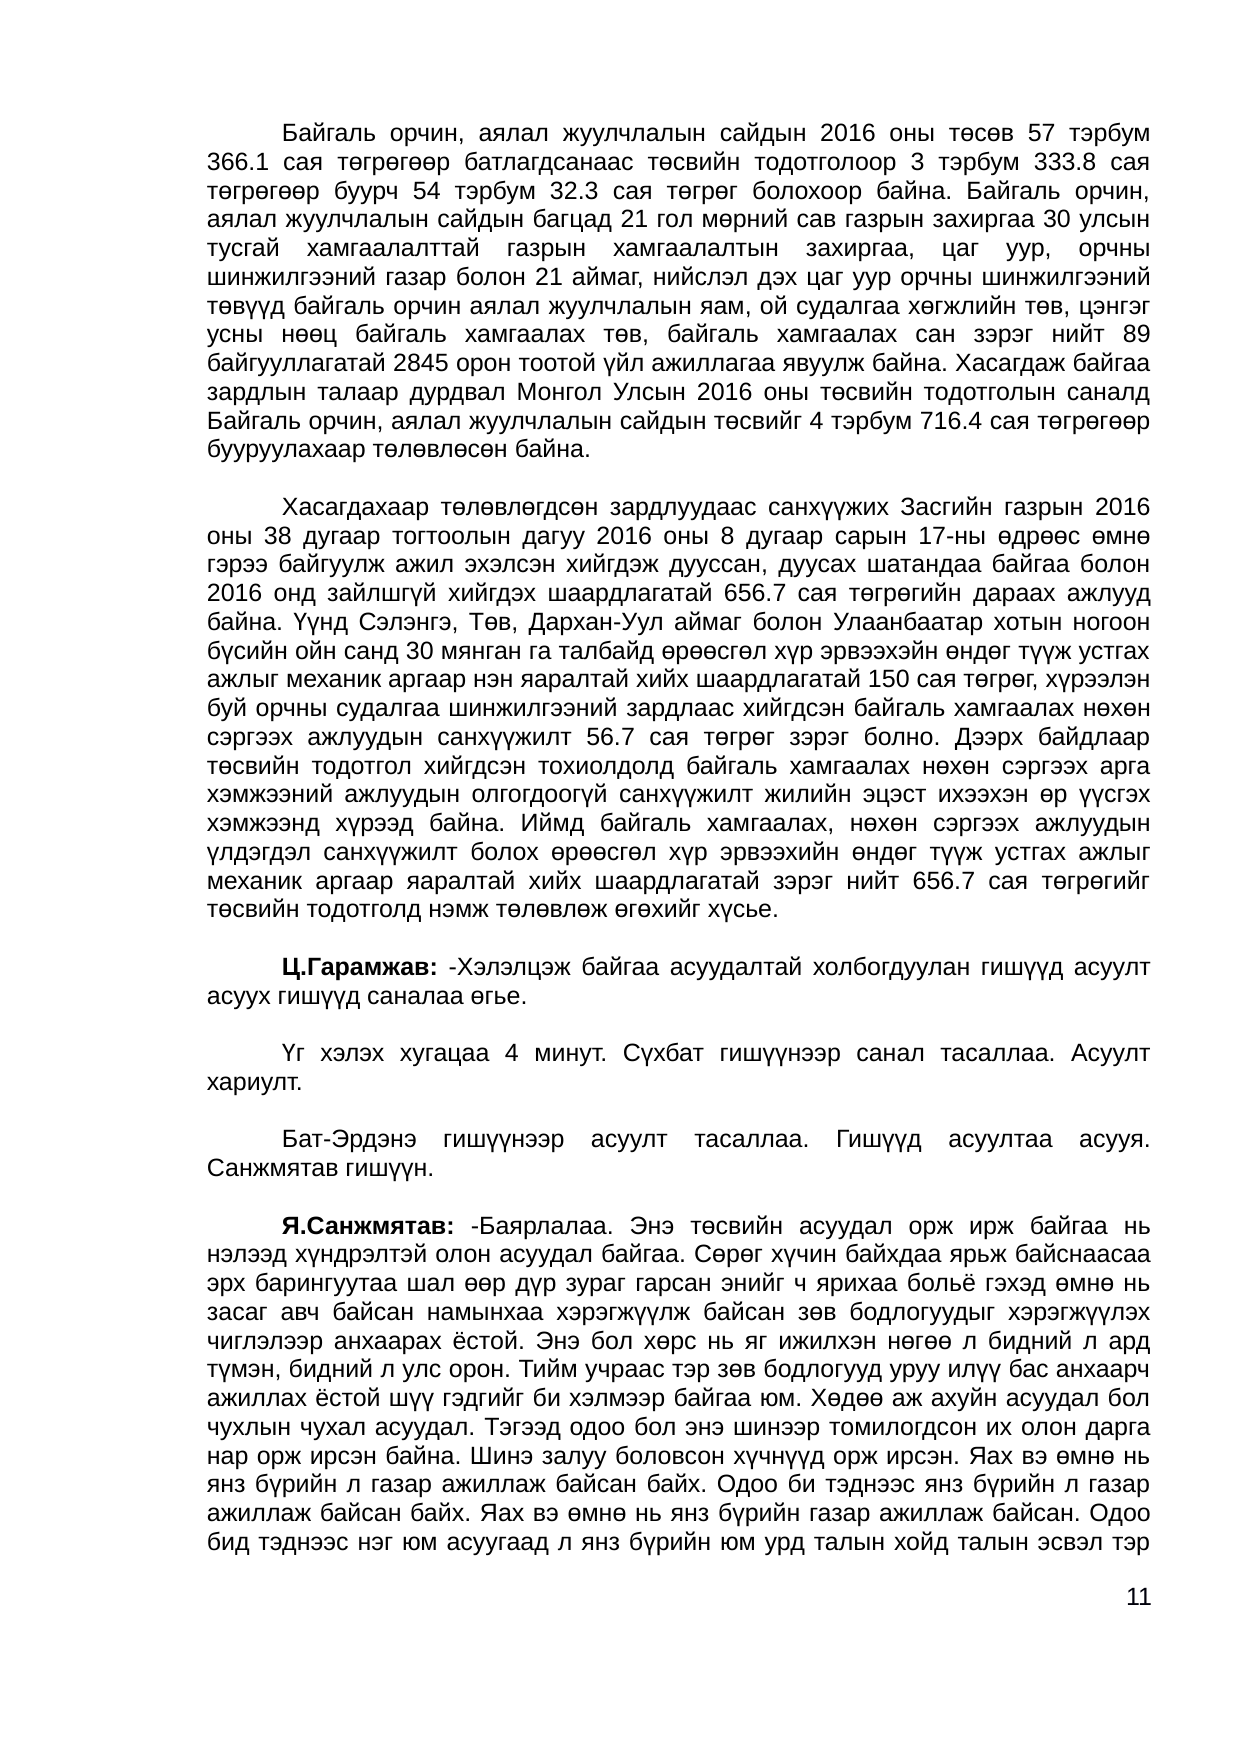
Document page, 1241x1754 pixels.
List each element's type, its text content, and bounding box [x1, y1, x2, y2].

text Байгаль орчин, аялал жуулчлалын сайдын 2016 оны төсөв 57 тэрбум 366.1 сая төгрөгөөр батлагдсанаас төсвийн тодотголоор 3 тэрбум 333.8 сая төгрөгөөр буурч 54 тэрбум 32.3 сая төгрөг болохоор байна. Байгаль орчин, аялал жуулчлалын сайдын багцад 21 гол мөрний сав газрын захиргаа 30 улсын тусгай хамгаалалттай газрын хамгаалалтын захиргаа, цаг уур, орчны шинжилгээний газар болон 21 аймаг, нийслэл дэх цаг уур орчны шинжилгээний төвүүд байгаль орчин аялал жуулчлалын яам, ой судалгаа хөгжлийн төв, цэнгэг усны нөөц байгаль хамгаалах төв, байгаль хамгаалах сан зэрэг нийт 89 байгууллагатай 2845 орон тоотой үйл ажиллагаа явуулж байна. Хасагдаж байгаа зардлын талаар дурдвал Монгол Улсын 2016 оны төсвийн тодотголын саналд Байгаль орчин, аялал жуулчлалын сайдын төсвийг 4 тэрбум 716.4 сая төгрөгөөр бууруулахаар төлөвлөсөн байна. [207, 118, 1152, 463]
text Хасагдахаар төлөвлөгдсөн зардлуудаас санхүүжих Засгийн газрын 2016 оны 38 дугаар тогтоолын дагуу 2016 оны 8 дугаар сарын 17-ны өдрөөс өмнө гэрээ байгуулж ажил эхэлсэн хийгдэж дууссан, дуусах шатандаа байгаа болон 2016 онд зайлшгүй хийгдэх шаардлагатай 656.7 сая төгрөгийн дараах ажлууд байна. Үүнд Сэлэнгэ, Төв, Дархан-Уул аймаг болон Улаанбаатар хотын ногоон бүсийн ойн санд 30 мянган га талбайд өрөөсгөл хүр эрвээхэйн өндөг түүж устгах ажлыг механик аргаар нэн яаралтай хийх шаардлагатай 150 сая төгрөг, хүрээлэн буй орчны судалгаа шинжилгээний зардлаас хийгдсэн байгаль хамгаалах нөхөн сэргээх ажлуудын санхүүжилт 56.7 сая төгрөг зэрэг болно. Дээрх байдлаар төсвийн тодотгол хийгдсэн тохиолдолд байгаль хамгаалах нөхөн сэргээх арга хэмжээний ажлуудын олгогдоогүй санхүүжилт жилийн эцэст ихээхэн өр үүсгэх хэмжээнд хүрээд байна. Иймд байгаль хамгаалах, нөхөн сэргээх ажлуудын үлдэгдэл санхүүжилт болох өрөөсгөл хүр эрвээхийн өндөг түүж устгах ажлыг механик аргаар яаралтай хийх шаардлагатай зэрэг нийт 656.7 сая төгрөгийг төсвийн тодотголд нэмж төлөвлөж өгөхийг хүсье. [207, 492, 1152, 923]
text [207, 1211, 1152, 1556]
text Бат-Эрдэнэ гишүүнээр асуулт тасаллаа. Гишүүд асуултаа асууя. Санжмятав гишүүн. [207, 1124, 1152, 1182]
text Ц.Гарамжав: -Хэлэлцэж байгаа асуудалтай холбогдуулан гишүүд асуулт асуух гишүүд саналаа өгье. [207, 952, 1152, 1009]
text Үг хэлэх хугацаа 4 минут. Сүхбат гишүүнээр санал тасаллаа. Асуулт хариулт. [207, 1038, 1152, 1096]
